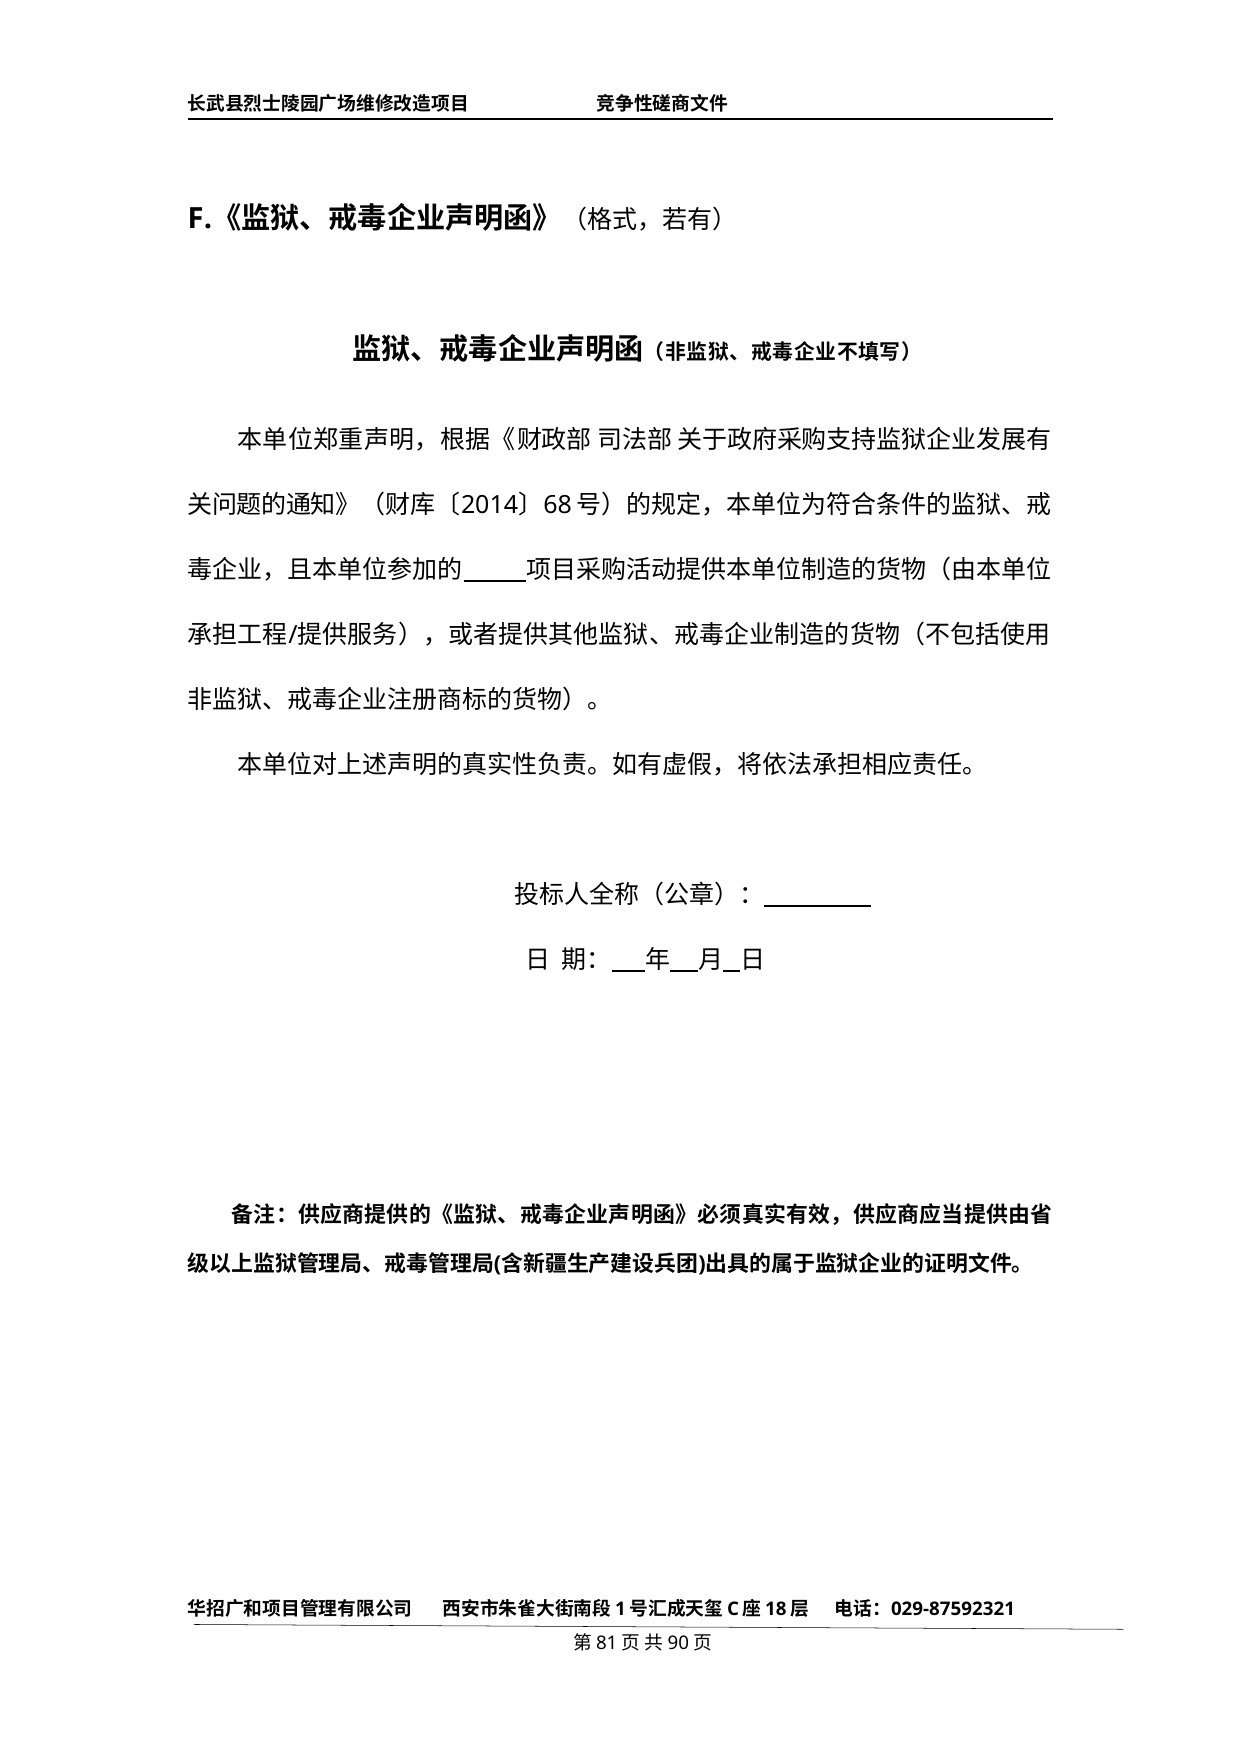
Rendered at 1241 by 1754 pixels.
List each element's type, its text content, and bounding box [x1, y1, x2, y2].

text 本单位郑重声明，根据《财政部 司法部 关于政府采购支持监狱企业发展有关问题的通知》（财库〔2014〕68号）的规定，本单位为符合条件的监狱、戒毒企业，且本单位参加的 项目采购活动提供本单位制造的货物（由本单位承担工程/提供服务），或者提供其他监狱、戒毒企业制造的货物（不包括使用非监狱、戒毒企业注册商标的货物）。 [187, 405, 1053, 730]
text 本单位对上述声明的真实性负责。如有虚假，将依法承担相应责任。 [187, 730, 1053, 795]
subtitle F.《监狱、戒毒企业声明函》（格式，若有） [187, 183, 1053, 248]
text 备注：供应商提供的《监狱、戒毒企业声明函》必须真实有效，供应商应当提供由省级以上监狱管理局、戒毒管理局(含新疆生产建设兵团)出具的属于监狱企业的证明文件。 [187, 1197, 1053, 1278]
text 投标人全称（公章）： [187, 860, 963, 925]
text 监狱、戒毒企业声明函（非监狱、戒毒企业不填写） [187, 306, 1053, 372]
text 日 期： 年 月 日 [187, 925, 890, 990]
